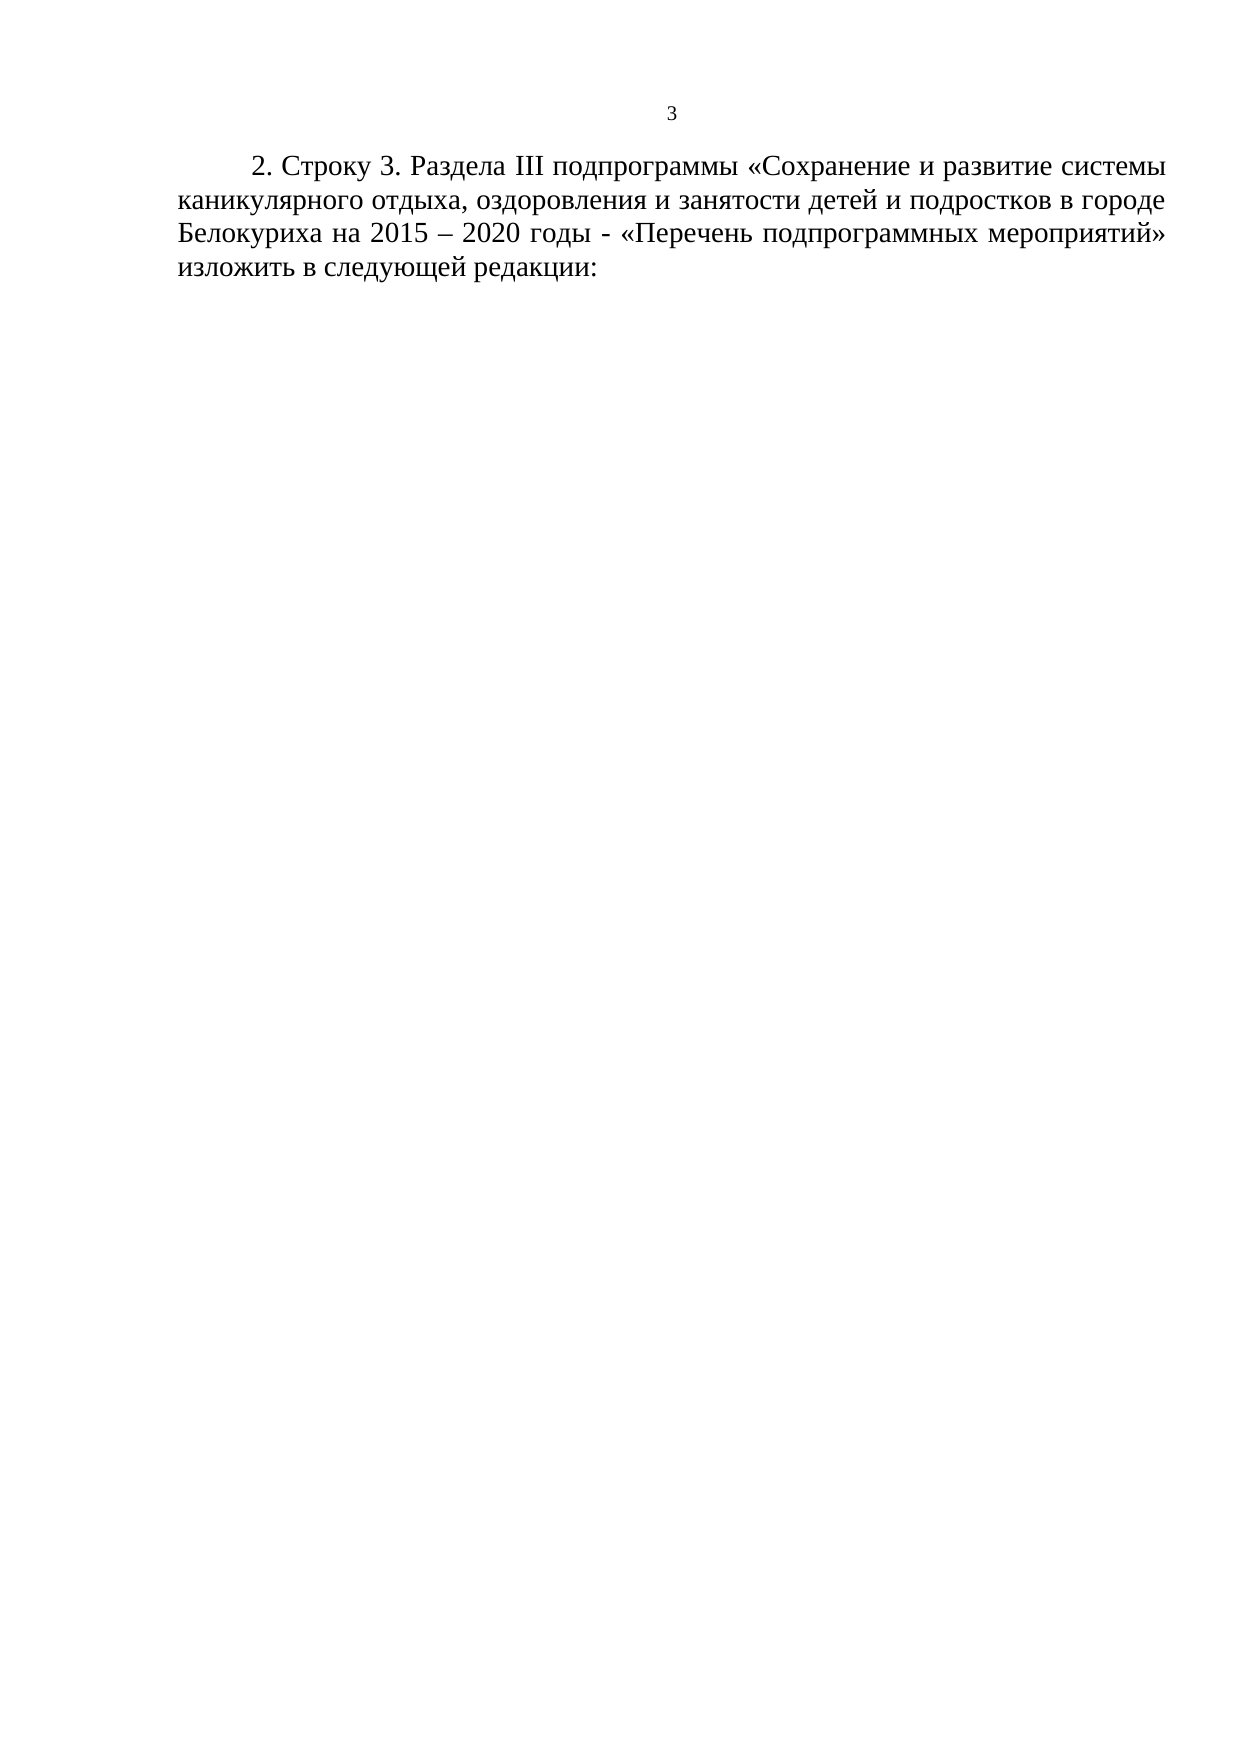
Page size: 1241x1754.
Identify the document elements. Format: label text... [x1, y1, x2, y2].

text 2. Строку 3. Раздела III подпрограммы «Сохранение и развитие системы каникулярного отдыха, оздоровления и занятости детей и подростков в городе Белокуриха на 2015 – 2020 годы - «Перечень подпрограммных мероприятий» изложить в следующей редакции: [177, 148, 1167, 283]
